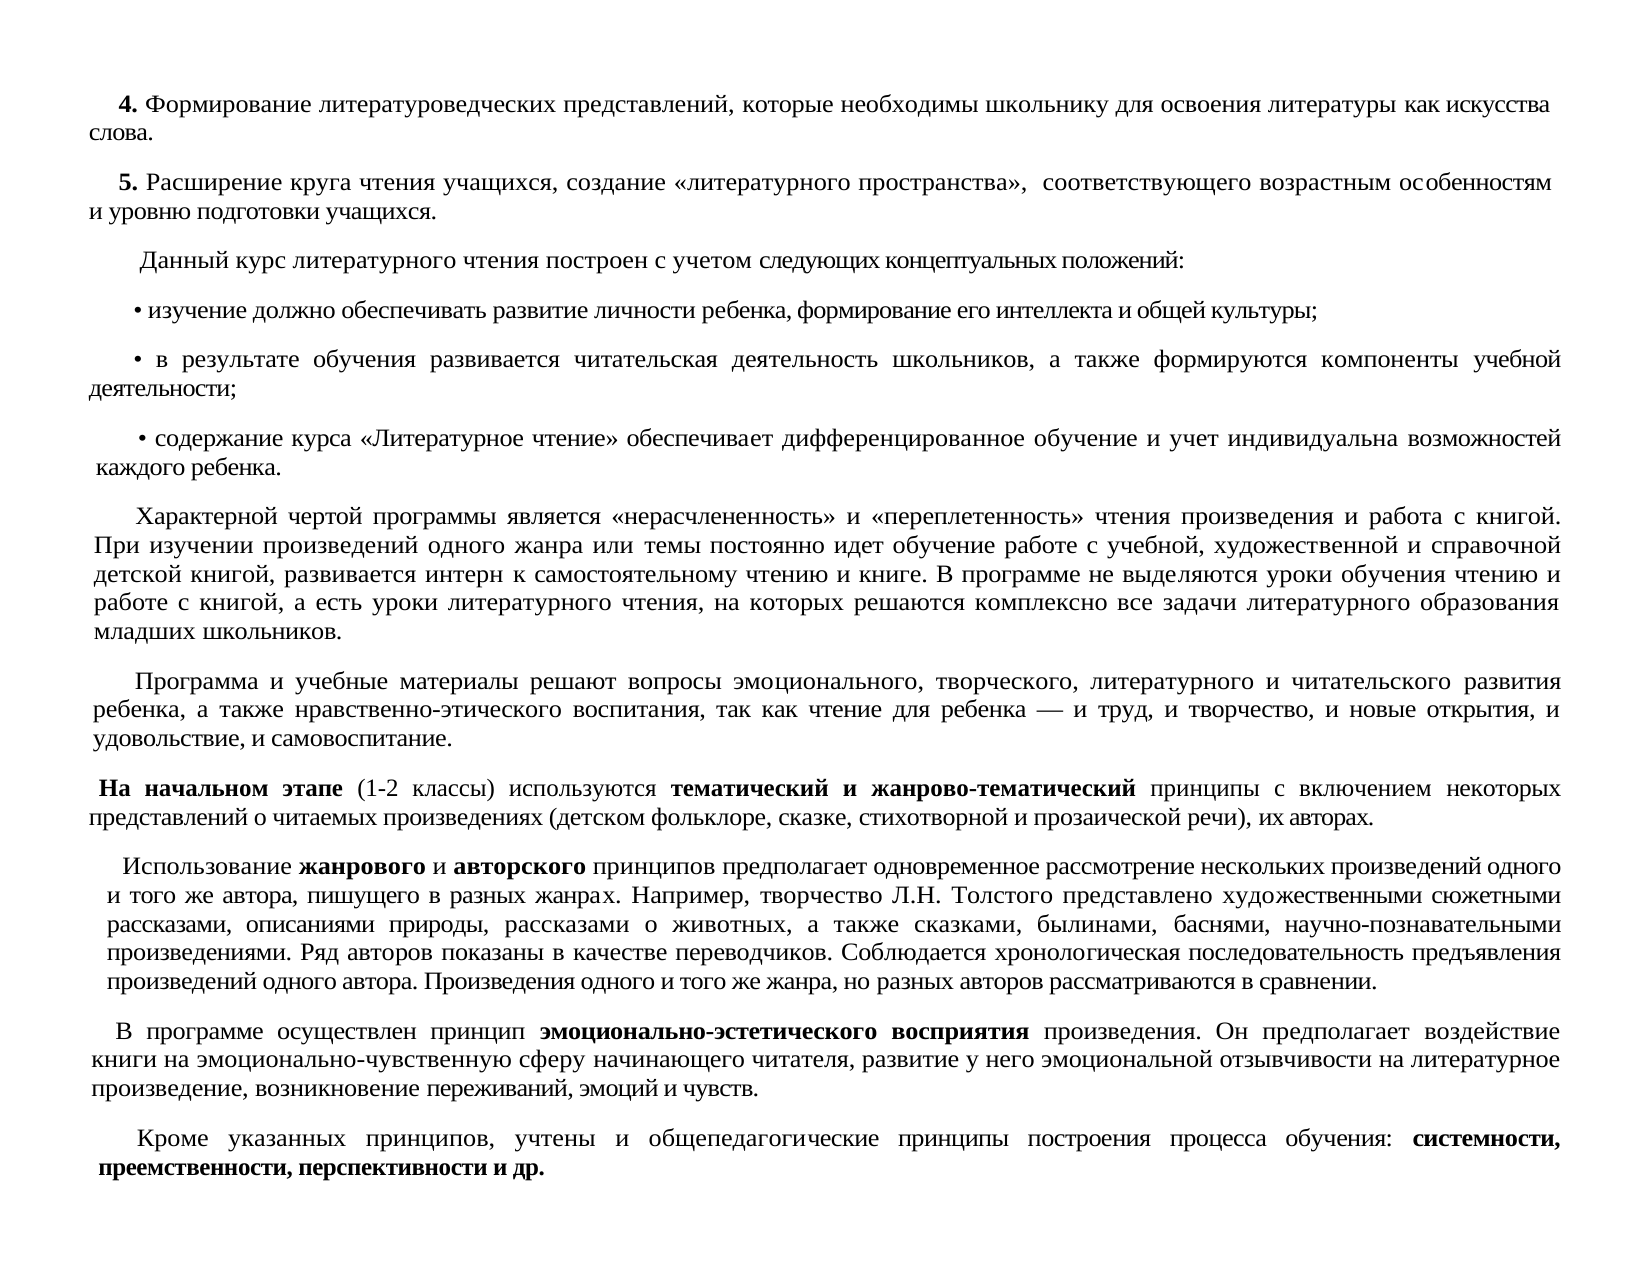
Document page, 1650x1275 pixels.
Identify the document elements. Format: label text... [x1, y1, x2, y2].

text На начальном этапе (1-2 классы) используются тематический и жанрово-тематический принципы с включением некоторых представлений о читаемых произведениях (детском фольклоре, сказке, стихотворной и прозаической речи), их авторах. [89, 773, 1561, 830]
text • содержание курса «Литературное чтение» обеспечивает дифференцированное обучение и учет индивидуальна возможностей каждого ребенка. [96, 423, 1561, 480]
text Программа и учебные материалы решают вопросы эмоционального, творческого, литературного и читательского развития ребенка, а также нравственно-этического воспитания, так как чтение для ребенка — и труд, и творчество, и новые открытия, и удовольствие, и самовоспитание. [93, 666, 1561, 752]
text 5. Расширение круга чтения учащихся, создание «литературного пространства», соответствующего возрастным особенностям и уровню подготовки учащихся. [89, 167, 1552, 224]
text Использование жанрового и авторского принципов предполагает одновременное рассмотрение нескольких произведений одного и того же автора, пишущего в разных жанрах. Например, творчество Л.Н. Толстого представлено художественными сюжетными рассказами, описаниями природы, рассказами о животных, а также сказками, былинами, баснями, научно-познавательными произведениями. Ряд авторов показаны в качестве переводчиков. Соблюдается хронологическая последовательность предъявления произведений одного автора. Произведения одного и того же жанра, но разных авторов рассматриваются в сравнении. [107, 851, 1561, 995]
text 4. Формирование литературоведческих представлений, которые необходимы школьнику для освоения литературы как искусства слова. [89, 89, 1550, 146]
text Кроме указанных принципов, учтены и общепедагогические принципы построения процесса обучения: системности, преемственности, перспективности и др. [98, 1123, 1560, 1180]
text Характерной чертой программы является «нерасчлененность» и «переплетенность» чтения произведения и работа с книгой. При изучении произведений одного жанра или темы постоянно идет обучение работе с учебной, художественной и справочной детской книгой, развивается интерн к самостоятельному чтению и книге. В программе не выделяются уроки обучения чтению и работе с книгой, а есть уроки литературного чтения, на которых решаются комплексно все задачи литературного образования младших школьников. [94, 501, 1561, 645]
text Данный курс литературного чтения построен с учетом следующих концептуальных положений: [89, 245, 1557, 274]
text В программе осуществлен принцип эмоционально-эстетического восприятия произведения. Он предполагает воздействие книги на эмоционально-чувственную сферу начинающего читателя, развитие у него эмоциональной отзывчивости на литературное произведение, возникновение переживаний, эмоций и чувств. [91, 1016, 1560, 1102]
text • в результате обучения развивается читательская деятельность школьников, а также формируются компоненты учебной деятельности; [89, 344, 1561, 402]
text • изучение должно обеспечивать развитие личности ребенка, формирование его интеллекта и общей культуры; [89, 295, 1559, 324]
